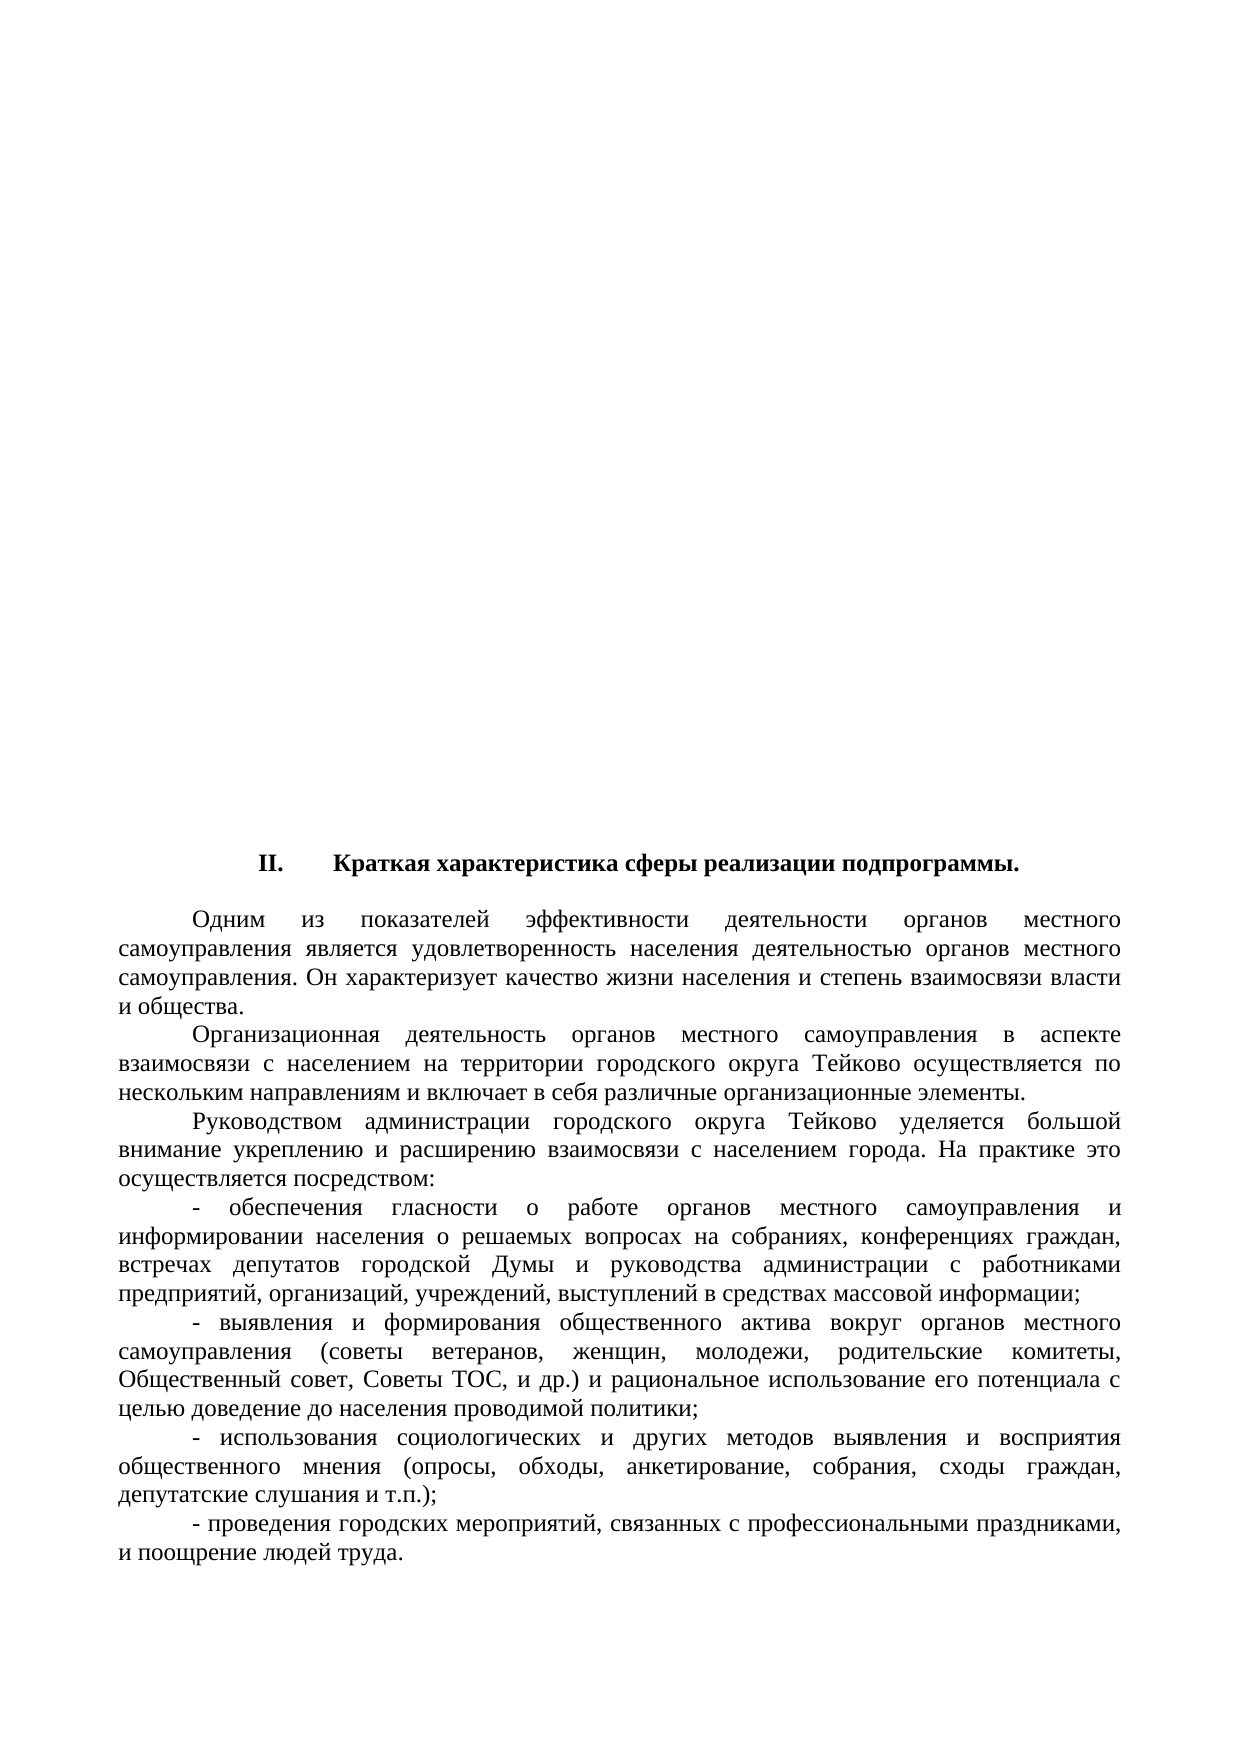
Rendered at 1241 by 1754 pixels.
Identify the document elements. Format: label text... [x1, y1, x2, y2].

text Руководством администрации городского округа Тейково уделяется большой внимание укреплению и расширению взаимосвязи с населением города. На практике это осуществляется посредством: [118, 1106, 1122, 1192]
text Одним из показателей эффективности деятельности органов местного самоуправления является удовлетворенность населения деятельностью органов местного самоуправления. Он характеризует качество жизни населения и степень взаимосвязи власти и общества. [118, 904, 1122, 1019]
text - выявления и формирования общественного актива вокруг органов местного самоуправления (советы ветеранов, женщин, молодежи, родительские комитеты, Общественный совет, Советы ТОС, и др.) и рациональное использование его потенциала с целью доведение до населения проводимой политики; [118, 1307, 1122, 1422]
text - обеспечения гласности о работе органов местного самоуправления и информировании населения о решаемых вопросах на собраниях, конференциях граждан, встречах депутатов городской Думы и руководства администрации с работниками предприятий, организаций, учреждений, выступлений в средствах массовой информации; [118, 1192, 1122, 1307]
text - использования социологических и других методов выявления и восприятия общественного мнения (опросы, обходы, анкетирование, собрания, сходы граждан, депутатские слушания и т.п.); [118, 1422, 1122, 1508]
text Организационная деятельность органов местного самоуправления в аспекте взаимосвязи с населением на территории городского округа Тейково осуществляется по нескольким направлениям и включает в себя различные организационные элементы. [118, 1019, 1122, 1106]
text - проведения городских мероприятий, связанных с профессиональными праздниками, и поощрение людей труда. [118, 1508, 1122, 1566]
list Краткая характеристика сферы реализации подпрограммы. [156, 848, 1122, 877]
